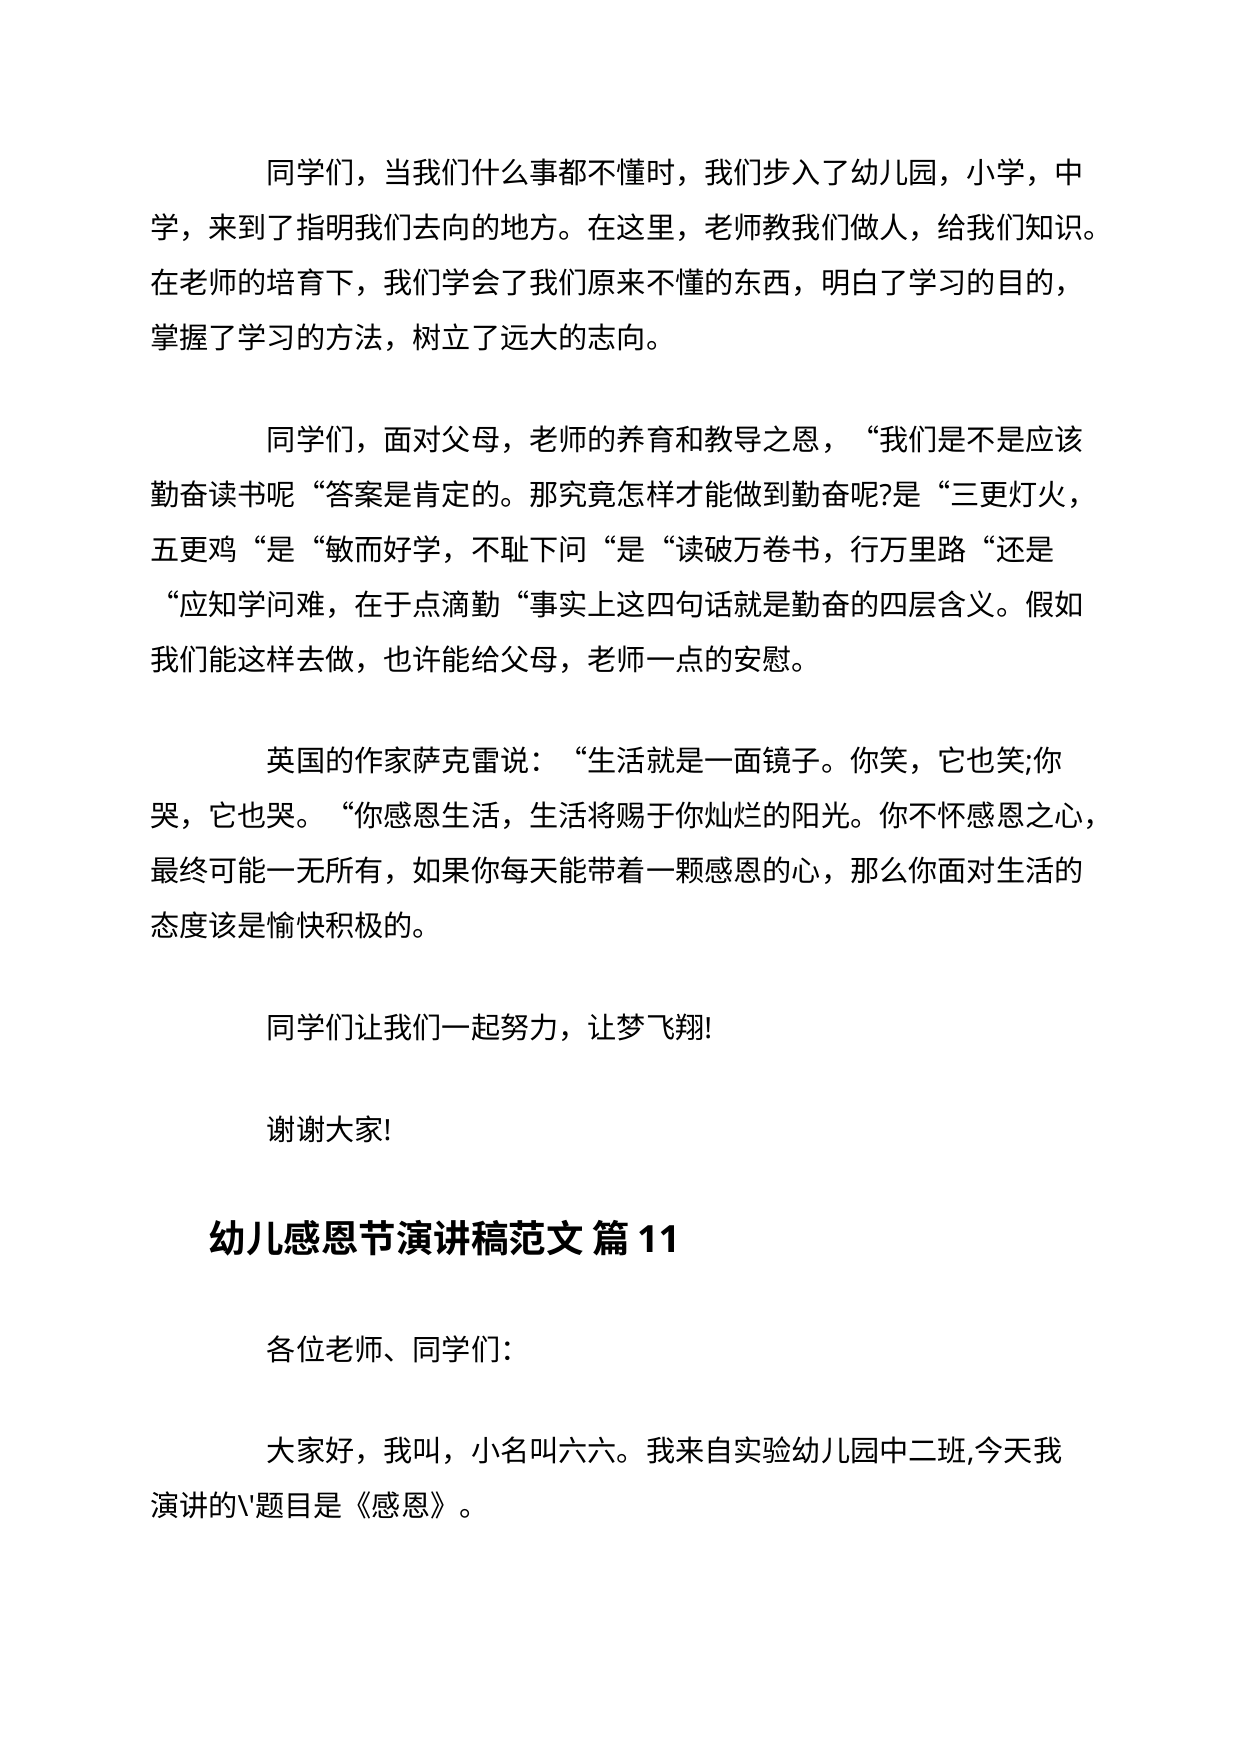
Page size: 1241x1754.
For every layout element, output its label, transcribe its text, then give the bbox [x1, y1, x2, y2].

text 同学们，面对父母，老师的养育和教导之恩，“我们是不是应该勤奋读书呢“答案是肯定的。那究竟怎样才能做到勤奋呢?是“三更灯火，五更鸡“是“敏而好学，不耻下问“是“读破万卷书，行万里路“还是“应知学问难，在于点滴勤“事实上这四句话就是勤奋的四层含义。假如我们能这样去做，也许能给父母，老师一点的安慰。 [150, 416, 1090, 678]
text 幼儿感恩节演讲稿范文 篇11 [150, 1208, 1090, 1263]
text 各位老师、同学们： [150, 1326, 1090, 1368]
text 谢谢大家! [150, 1106, 1090, 1149]
text 同学们，当我们什么事都不懂时，我们步入了幼儿园，小学，中学，来到了指明我们去向的地方。在这里，老师教我们做人，给我们知识。在老师的培育下，我们学会了我们原来不懂的东西，明白了学习的目的，掌握了学习的方法，树立了远大的志向。 [150, 150, 1090, 357]
text 同学们让我们一起努力，让梦飞翔! [150, 1004, 1090, 1047]
text 大家好，我叫，小名叫六六。我来自实验幼儿园中二班,今天我演讲的\'题目是《感恩》。 [150, 1428, 1090, 1525]
text 英国的作家萨克雷说：“生活就是一面镜子。你笑，它也笑;你哭，它也哭。“你感恩生活，生活将赐于你灿烂的阳光。你不怀感恩之心，最终可能一无所有，如果你每天能带着一颗感恩的心，那么你面对生活的态度该是愉快积极的。 [150, 738, 1090, 945]
